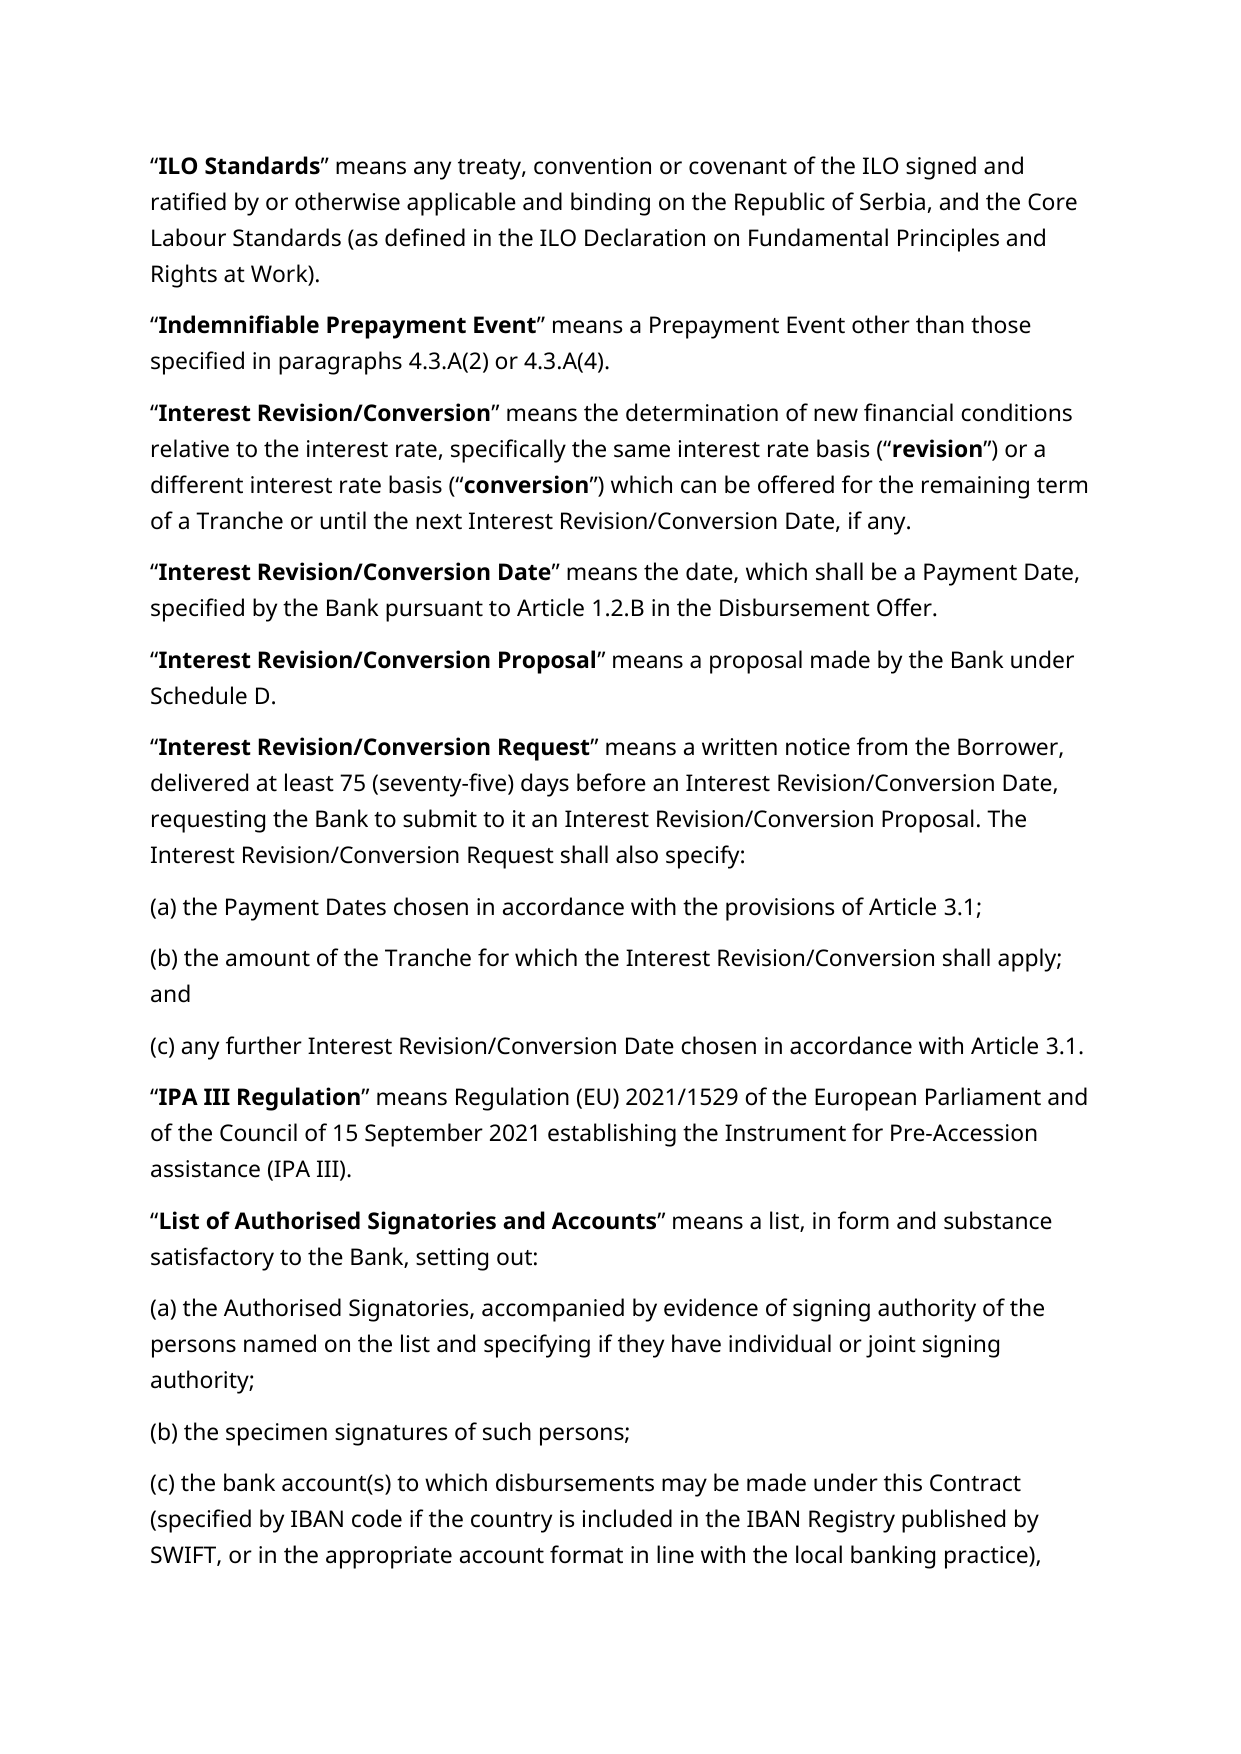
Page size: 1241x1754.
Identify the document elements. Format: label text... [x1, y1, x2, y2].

text “Interest Revision/Conversion” means the determination of new financial conditions relative to the interest rate, specifically the same interest rate basis (“revision”) or a different interest rate basis (“conversion”) which can be offered for the remaining term of a Tranche or until the next Interest Revision/Conversion Date, if any. [150, 397, 1090, 536]
text (c) any further Interest Revision/Conversion Date chosen in accordance with Article 3.1. [150, 1030, 1090, 1061]
text “ILO Standards” means any treaty, convention or covenant of the ILO signed and ratified by or otherwise applicable and binding on the Republic of Serbia, and the Core Labour Standards (as defined in the ILO Declaration on Fundamental Principles and Rights at Work). [150, 150, 1090, 289]
text “Interest Revision/Conversion Proposal” means a proposal made by the Bank under Schedule D. [150, 644, 1090, 711]
text (b) the amount of the Tranche for which the Interest Revision/Conversion shall apply; and [150, 942, 1090, 1009]
text (b) the specimen signatures of such persons; [150, 1416, 1090, 1447]
text “IPA III Regulation” means Regulation (EU) 2021/1529 of the European Parliament and of the Council of 15 September 2021 establishing the Instrument for Pre-Accession assistance (IPA III). [150, 1081, 1090, 1184]
text “Interest Revision/Conversion Request” means a written notice from the Borrower, delivered at least 75 (seventy-five) days before an Interest Revision/Conversion Date, requesting the Bank to submit to it an Interest Revision/Conversion Proposal. The Interest Revision/Conversion Request shall also specify: [150, 731, 1090, 870]
text (a) the Authorised Signatories, accompanied by evidence of signing authority of the persons named on the list and specifying if they have individual or joint signing authority; [150, 1292, 1090, 1395]
text “List of Authorised Signatories and Accounts” means a list, in form and substance satisfactory to the Bank, setting out: [150, 1205, 1090, 1272]
text “Indemnifiable Prepayment Event” means a Prepayment Event other than those specified in paragraphs 4.3.A(2) or 4.3.A(4). [150, 309, 1090, 377]
text “Interest Revision/Conversion Date” means the date, which shall be a Payment Date, specified by the Bank pursuant to Article 1.2.B in the Disbursement Offer. [150, 556, 1090, 623]
text (a) the Payment Dates chosen in accordance with the provisions of Article 3.1; [150, 891, 1090, 922]
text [150, 1467, 1090, 1570]
